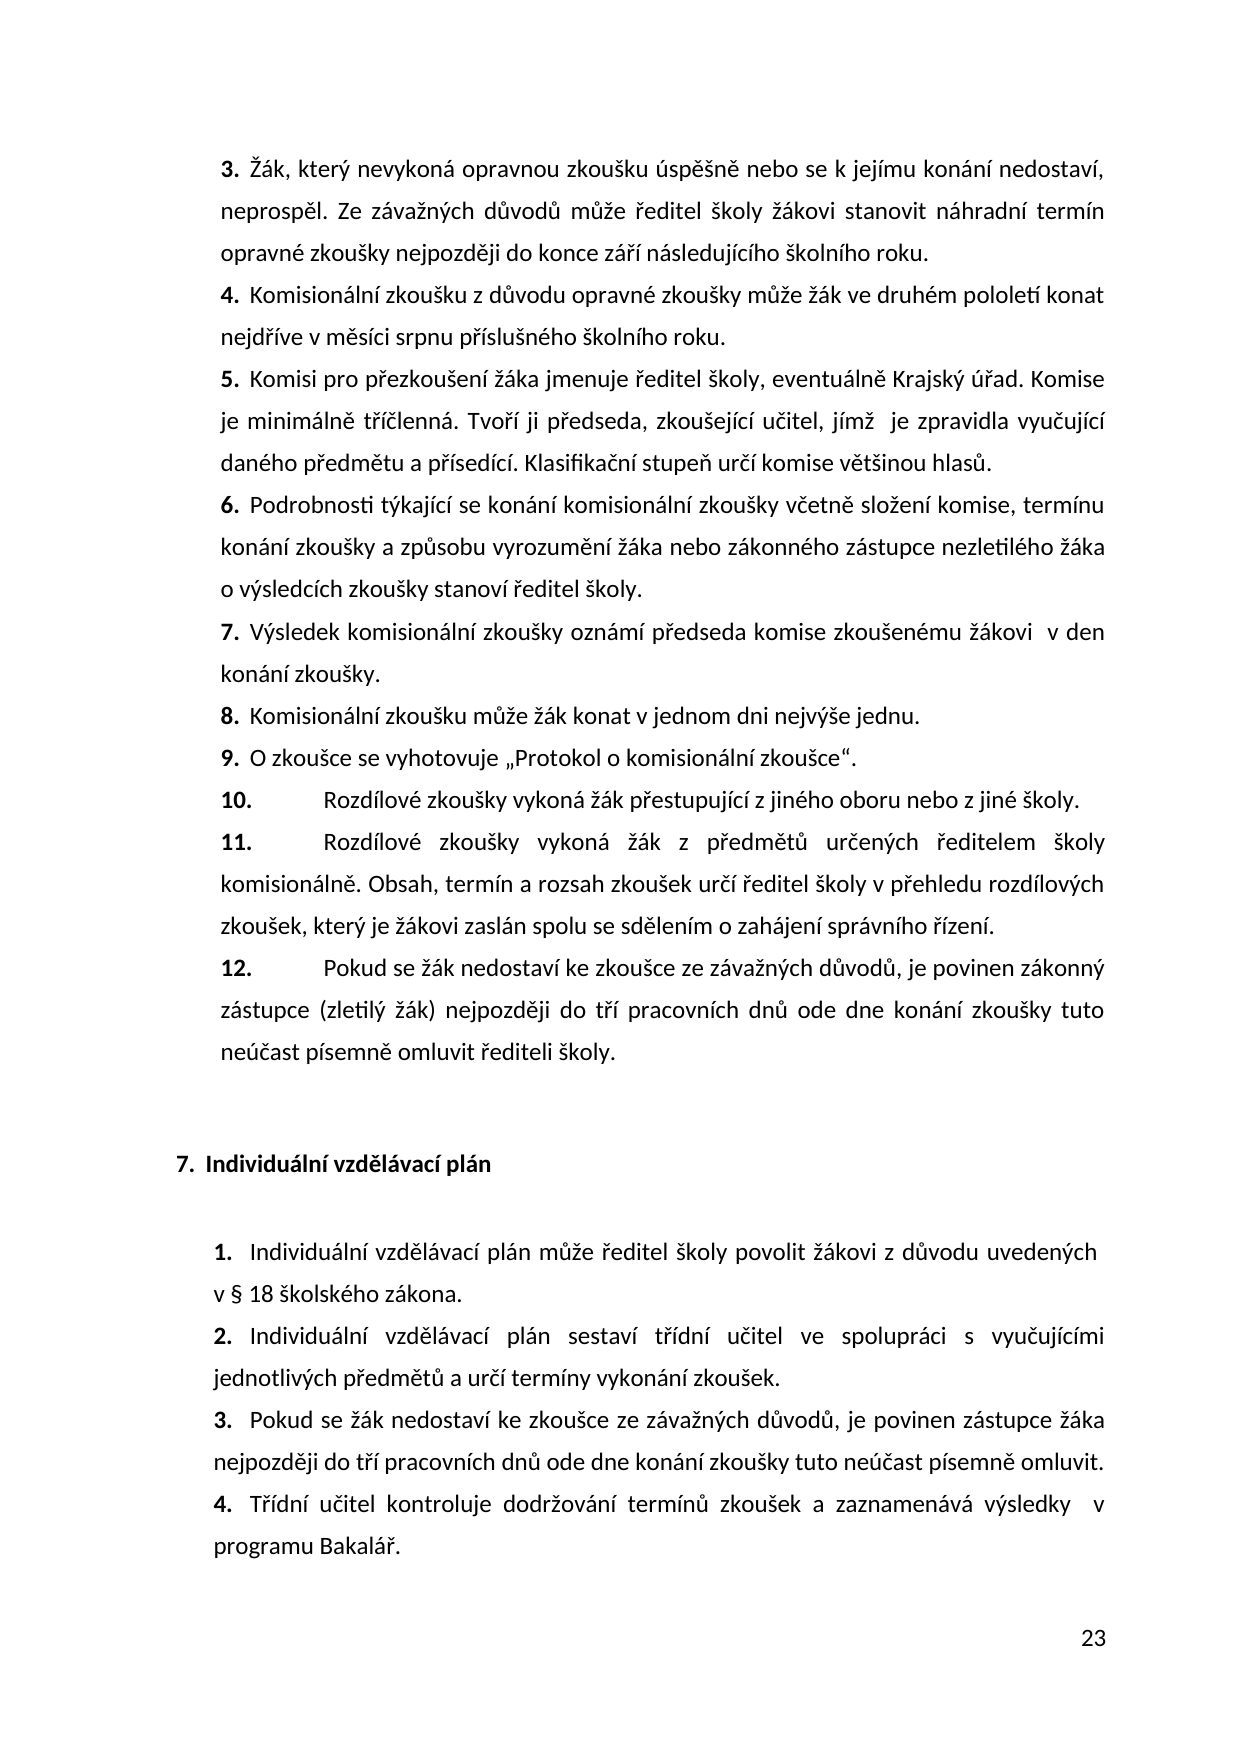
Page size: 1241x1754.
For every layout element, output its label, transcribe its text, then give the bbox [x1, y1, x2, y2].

list Individuální vzdělávací plán může ředitel školy povolit žákovi z důvodu uvedených v § 18 školského zákona. [213, 1236, 1106, 1308]
list Komisionální zkoušku z důvodu opravné zkoušky může žák ve druhém pololetí konat nejdříve v měsíci srpnu příslušného školního roku. [220, 279, 1106, 352]
list Komisionální zkoušku může žák konat v jednom dni nejvýše jednu. [220, 700, 1106, 730]
list Třídní učitel kontroluje dodržování termínů zkoušek a zaznamenává výsledky v programu Bakalář. [213, 1488, 1106, 1561]
list Pokud se žák nedostaví ke zkoušce ze závažných důvodů, je povinen zástupce žáka nejpozději do tří pracovních dnů ode dne konání zkoušky tuto neúčast písemně omluvit. [213, 1404, 1106, 1477]
list O zkoušce se vyhotovuje „Protokol o komisionální zkoušce“. [220, 742, 1106, 772]
list Komisi pro přezkoušení žáka jmenuje ředitel školy, eventuálně Krajský úřad. Komise je minimálně tříčlenná. Tvoří ji předseda, zkoušející učitel, jímž je zpravidla vyučující daného předmětu a přísedící. Klasifikační stupeň určí komise většinou hlasů. [220, 363, 1106, 478]
list Podrobnosti týkající se konání komisionální zkoušky včetně složení komise, termínu konání zkoušky a způsobu vyrozumění žáka nebo zákonného zástupce nezletilého žáka o výsledcích zkoušky stanoví ředitel školy. [220, 489, 1106, 604]
list Individuální vzdělávací plán sestaví třídní učitel ve spolupráci s vyučujícími jednotlivých předmětů a určí termíny vykonání zkoušek. [213, 1320, 1106, 1392]
list Pokud se žák nedostaví ke zkoušce ze závažných důvodů, je povinen zákonný zástupce (zletilý žák) nejpozději do tří pracovních dnů ode dne konání zkoušky tuto neúčast písemně omluvit řediteli školy. [220, 952, 1106, 1067]
subtitle Individuální vzdělávací plán [176, 1148, 1106, 1178]
list Žák, který nevykoná opravnou zkoušku úspěšně nebo se k jejímu konání nedostaví, neprospěl. Ze závažných důvodů může ředitel školy žákovi stanovit náhradní termín opravné zkoušky nejpozději do konce září následujícího školního roku. [220, 153, 1106, 267]
list Rozdílové zkoušky vykoná žák z předmětů určených ředitelem školy komisionálně. Obsah, termín a rozsah zkoušek určí ředitel školy v přehledu rozdílových zkoušek, který je žákovi zaslán spolu se sdělením o zahájení správního řízení. [220, 826, 1106, 941]
list Výsledek komisionální zkoušky oznámí předseda komise zkoušenému žákovi v den konání zkoušky. [220, 616, 1106, 688]
list Rozdílové zkoušky vykoná žák přestupující z jiného oboru nebo z jiné školy. [220, 784, 1106, 814]
